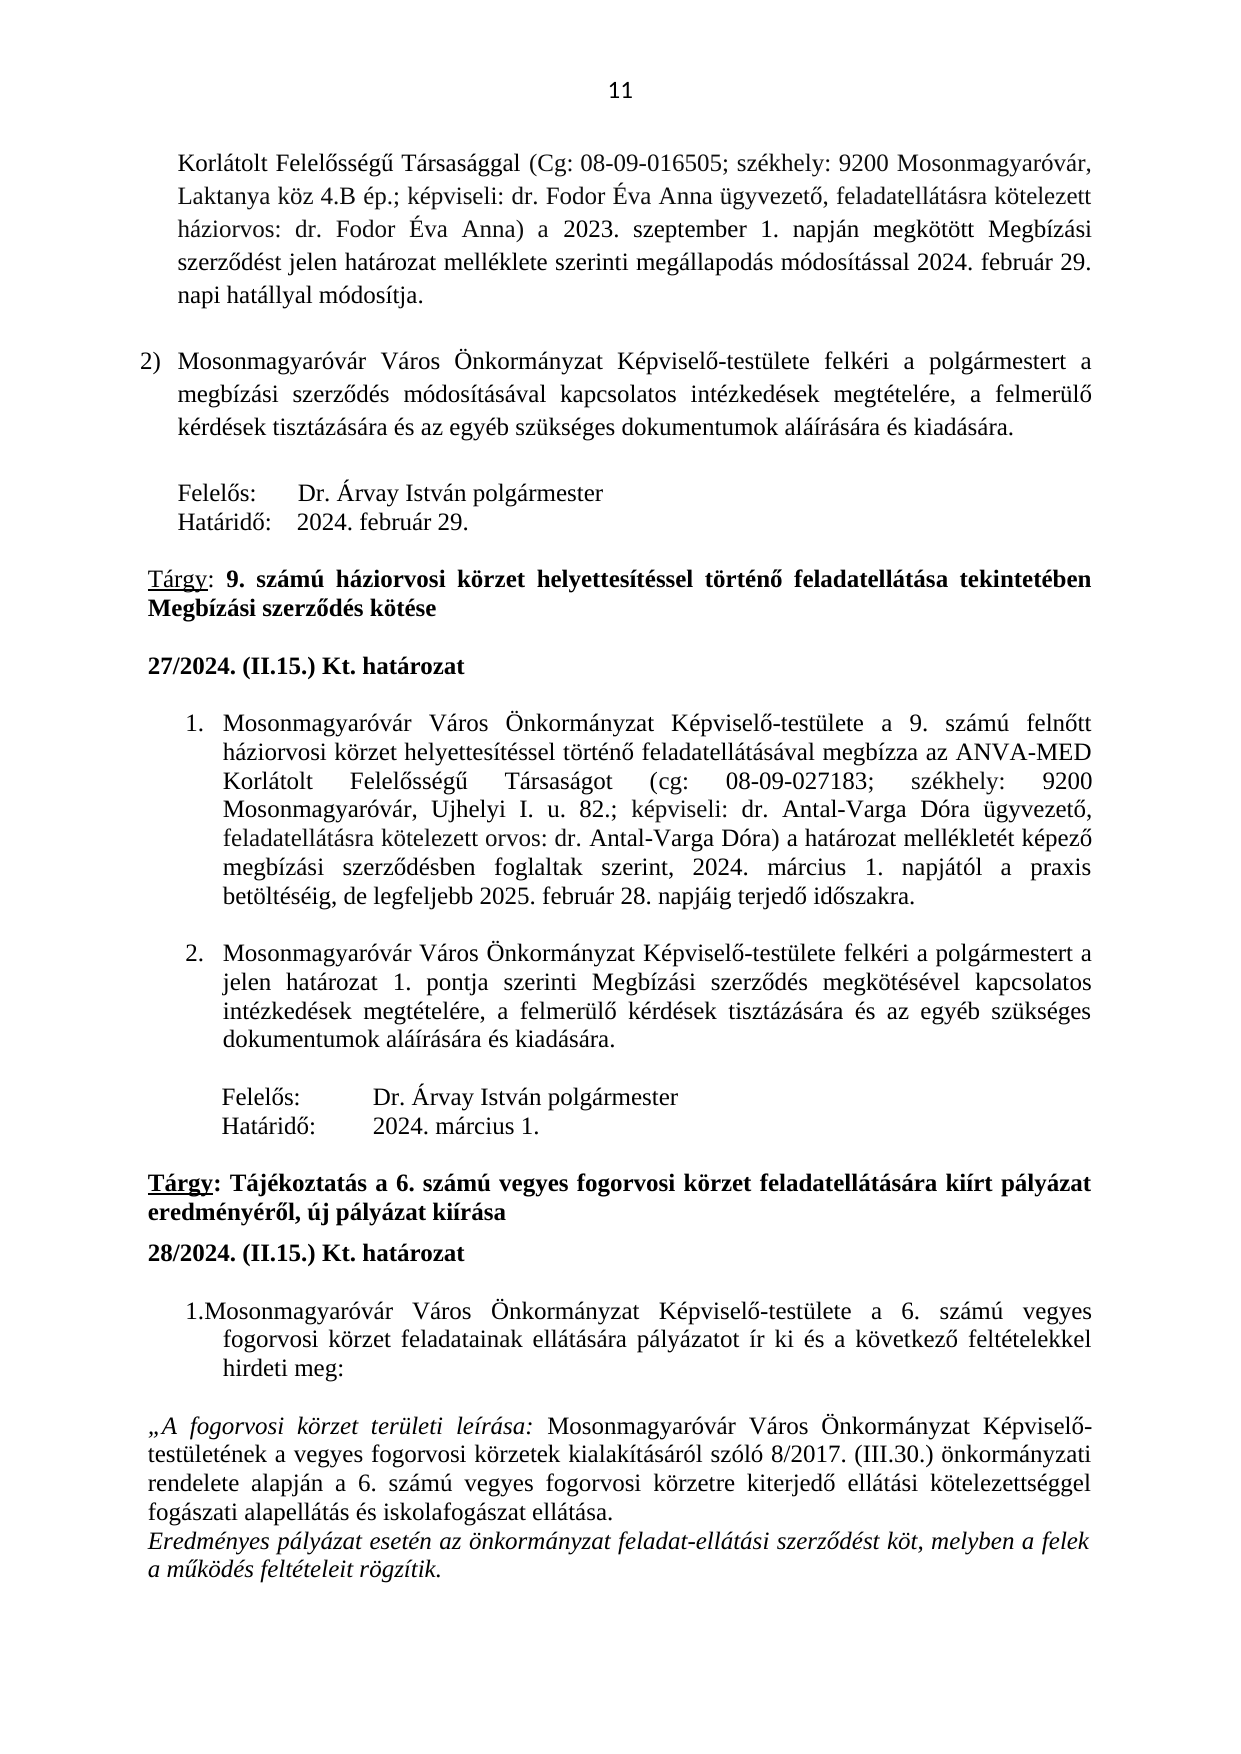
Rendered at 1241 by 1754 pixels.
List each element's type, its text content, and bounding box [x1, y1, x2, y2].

list Mosonmagyaróvár Város Önkormányzat Képviselő-testülete a 9. számú felnőtt háziorvosi körzet helyettesítéssel történő feladatellátásával megbízza az ANVA-MED Korlátolt Felelősségű Társaságot (cg: 08-09-027183; székhely: 9200 Mosonmagyaróvár, Ujhelyi I. u. 82.; képviseli: dr. Antal-Varga Dóra ügyvezető, feladatellátásra kötelezett orvos: dr. Antal-Varga Dóra) a határozat mellékletét képező megbízási szerződésben foglaltak szerint, 2024. március 1. napjától a praxis betöltéséig, de legfeljebb 2025. február 28. napjáig terjedő időszakra. [185, 708, 1092, 909]
list Mosonmagyaróvár Város Önkormányzat Képviselő-testülete felkéri a polgármestert a jelen határozat 1. pontja szerinti Megbízási szerződés megkötésével kapcsolatos intézkedések megtételére, a felmerülő kérdések tisztázására és az egyéb szükséges dokumentumok aláírására és kiadására. [185, 938, 1092, 1053]
text Tárgy: Tájékoztatás a 6. számú vegyes fogorvosi körzet feladatellátására kiírt pályázat eredményéről, új pályázat kiírása [148, 1168, 1092, 1226]
text Határidő: 2024. február 29. [177, 507, 1092, 536]
text Felelős: Dr. Árvay István polgármester [221, 1082, 1092, 1111]
text 27/2024. (II.15.) Kt. határozat [148, 651, 1092, 679]
text Tárgy: 9. számú háziorvosi körzet helyettesítéssel történő feladatellátása tekintetében Megbízási szerződés kötése [148, 564, 1092, 622]
text Felelős: Dr. Árvay István polgármester [177, 478, 1092, 507]
list Mosonmagyaróvár Város Önkormányzat Képviselő-testülete felkéri a polgármestert a megbízási szerződés módosításával kapcsolatos intézkedések megtételére, a felmerülő kérdések tisztázására és az egyéb szükséges dokumentumok aláírására és kiadására. [140, 346, 1092, 441]
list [140, 148, 1092, 309]
text Eredményes pályázat esetén az önkormányzat feladat-ellátási szerződést köt, melyben a felek a működés feltételeit rögzítik. [148, 1526, 1092, 1583]
list Mosonmagyaróvár Város Önkormányzat Képviselő-testülete a 6. számú vegyes fogorvosi körzet feladatainak ellátására pályázatot ír ki és a következő feltételekkel hirdeti meg: [185, 1296, 1092, 1382]
text Határidő: 2024. március 1. [221, 1111, 1092, 1139]
text 28/2024. (II.15.) Kt. határozat [148, 1238, 1092, 1267]
text „A fogorvosi körzet területi leírása: Mosonmagyaróvár Város Önkormányzat Képviselő-testületének a vegyes fogorvosi körzetek kialakításáról szóló 8/2017. (III.30.) önkormányzati rendelete alapján a 6. számú vegyes fogorvosi körzetre kiterjedő ellátási kötelezettséggel fogászati alapellátás és iskolafogászat ellátása. [148, 1411, 1092, 1526]
